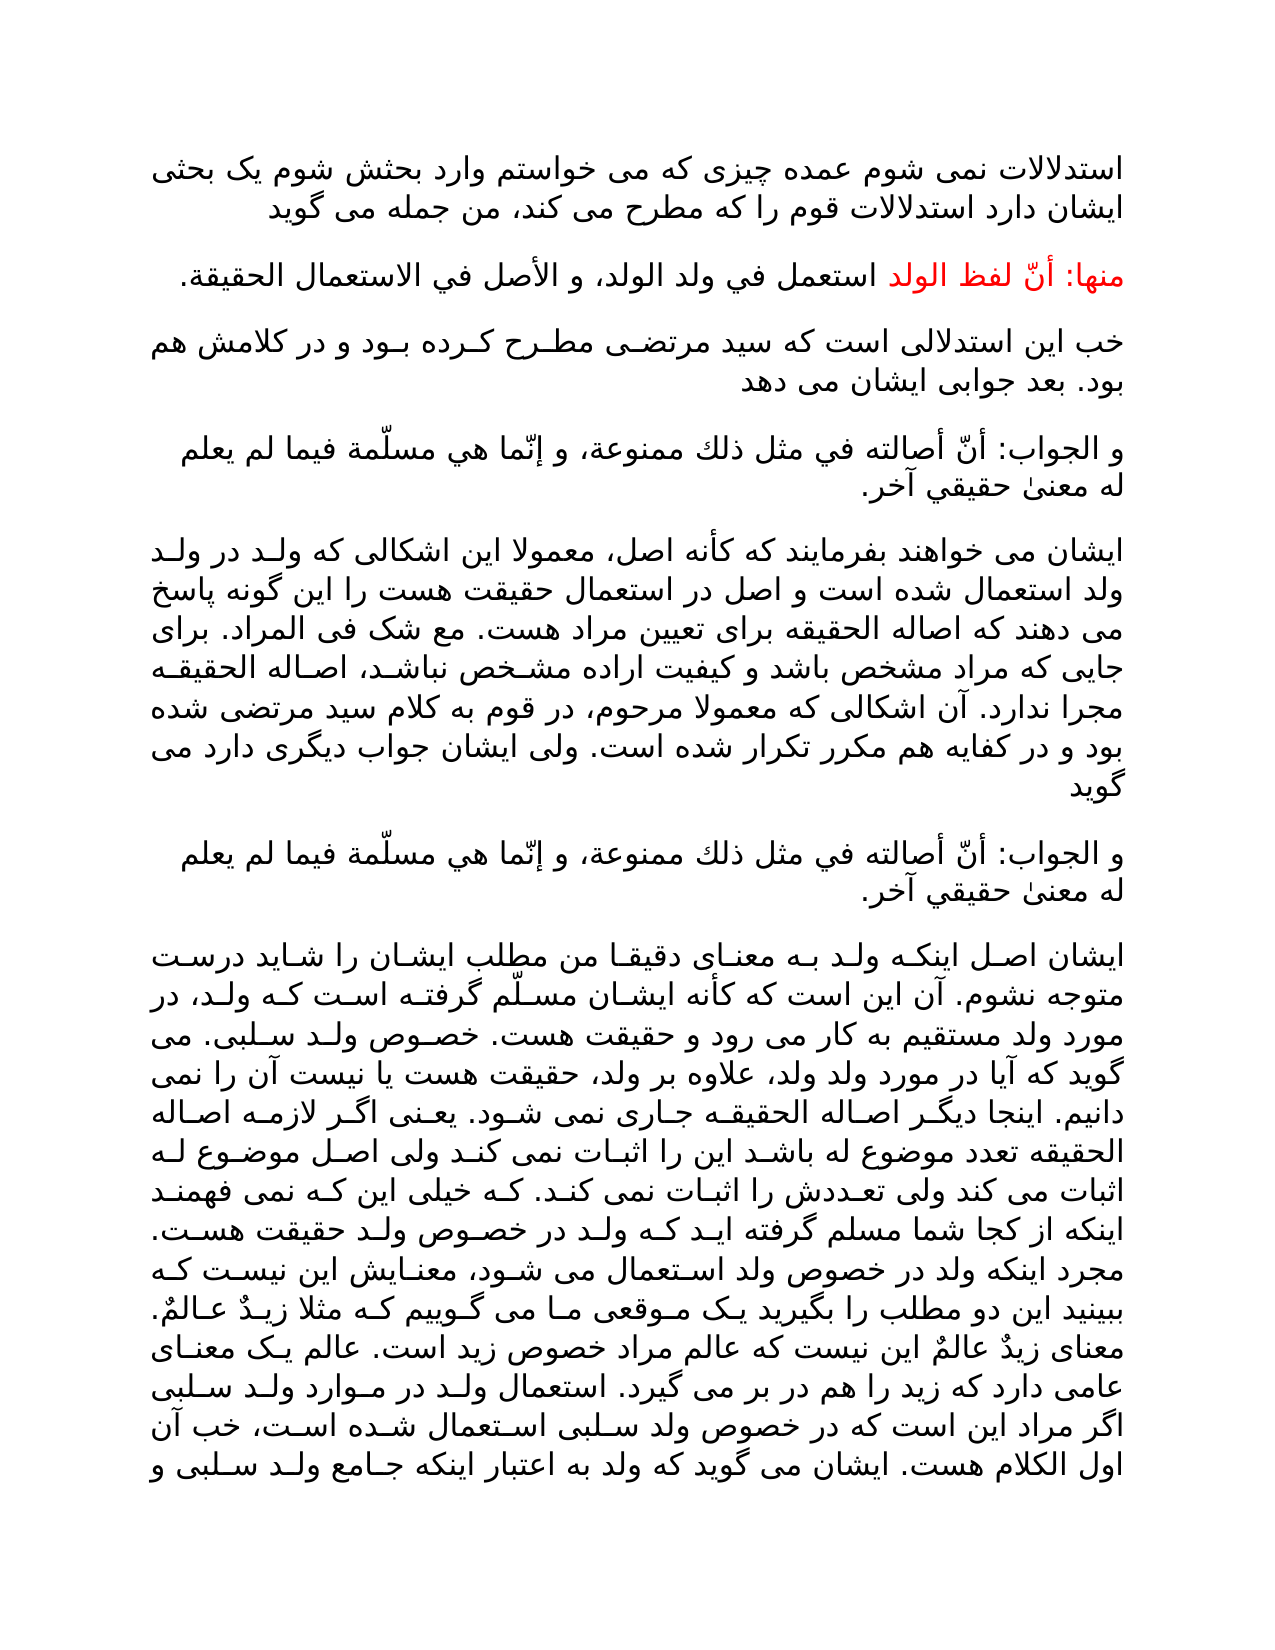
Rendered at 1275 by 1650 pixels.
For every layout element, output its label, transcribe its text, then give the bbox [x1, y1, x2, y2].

text منها: أنّ لفظ الولد استعمل في ولد الولد، و الأصل في الاستعمال الحقيقة. [150, 257, 1125, 294]
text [150, 150, 1125, 226]
text خب این استدلالی است که سید مرتضی مطرح کرده بود و در کلامش هم بود. بعد جوابی ایشان می دهد [150, 323, 1125, 398]
text و الجواب: أنّ أصالته في مثل ذلك ممنوعة، و إنّما هي مسلّمة فيما لم يعلم له معنىٰ حقيقي آخر. [150, 836, 1125, 908]
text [150, 938, 1125, 1483]
text و الجواب: أنّ أصالته في مثل ذلك ممنوعة، و إنّما هي مسلّمة فيما لم يعلم له معنىٰ حقيقي آخر. [150, 431, 1125, 503]
text ایشان می خواهند بفرمایند که کأنه اصل، معمولا این اشکالی که ولد در ولد ولد استعمال شده است و اصل در استعمال حقیقت هست را این گونه پاسخ می دهند که اصاله الحقیقه برای تعیین مراد هست. مع شک فی المراد. برای جایی که مراد مشخص باشد و کیفیت اراده مشخص نباشد، اصاله الحقیقه مجرا ندارد. آن اشکالی که معمولا مرحوم، در قوم به کلام سید مرتضی شده بود و در کفایه هم مکرر تکرار شده است. ولی ایشان جواب دیگری دارد می گوید [150, 532, 1125, 804]
